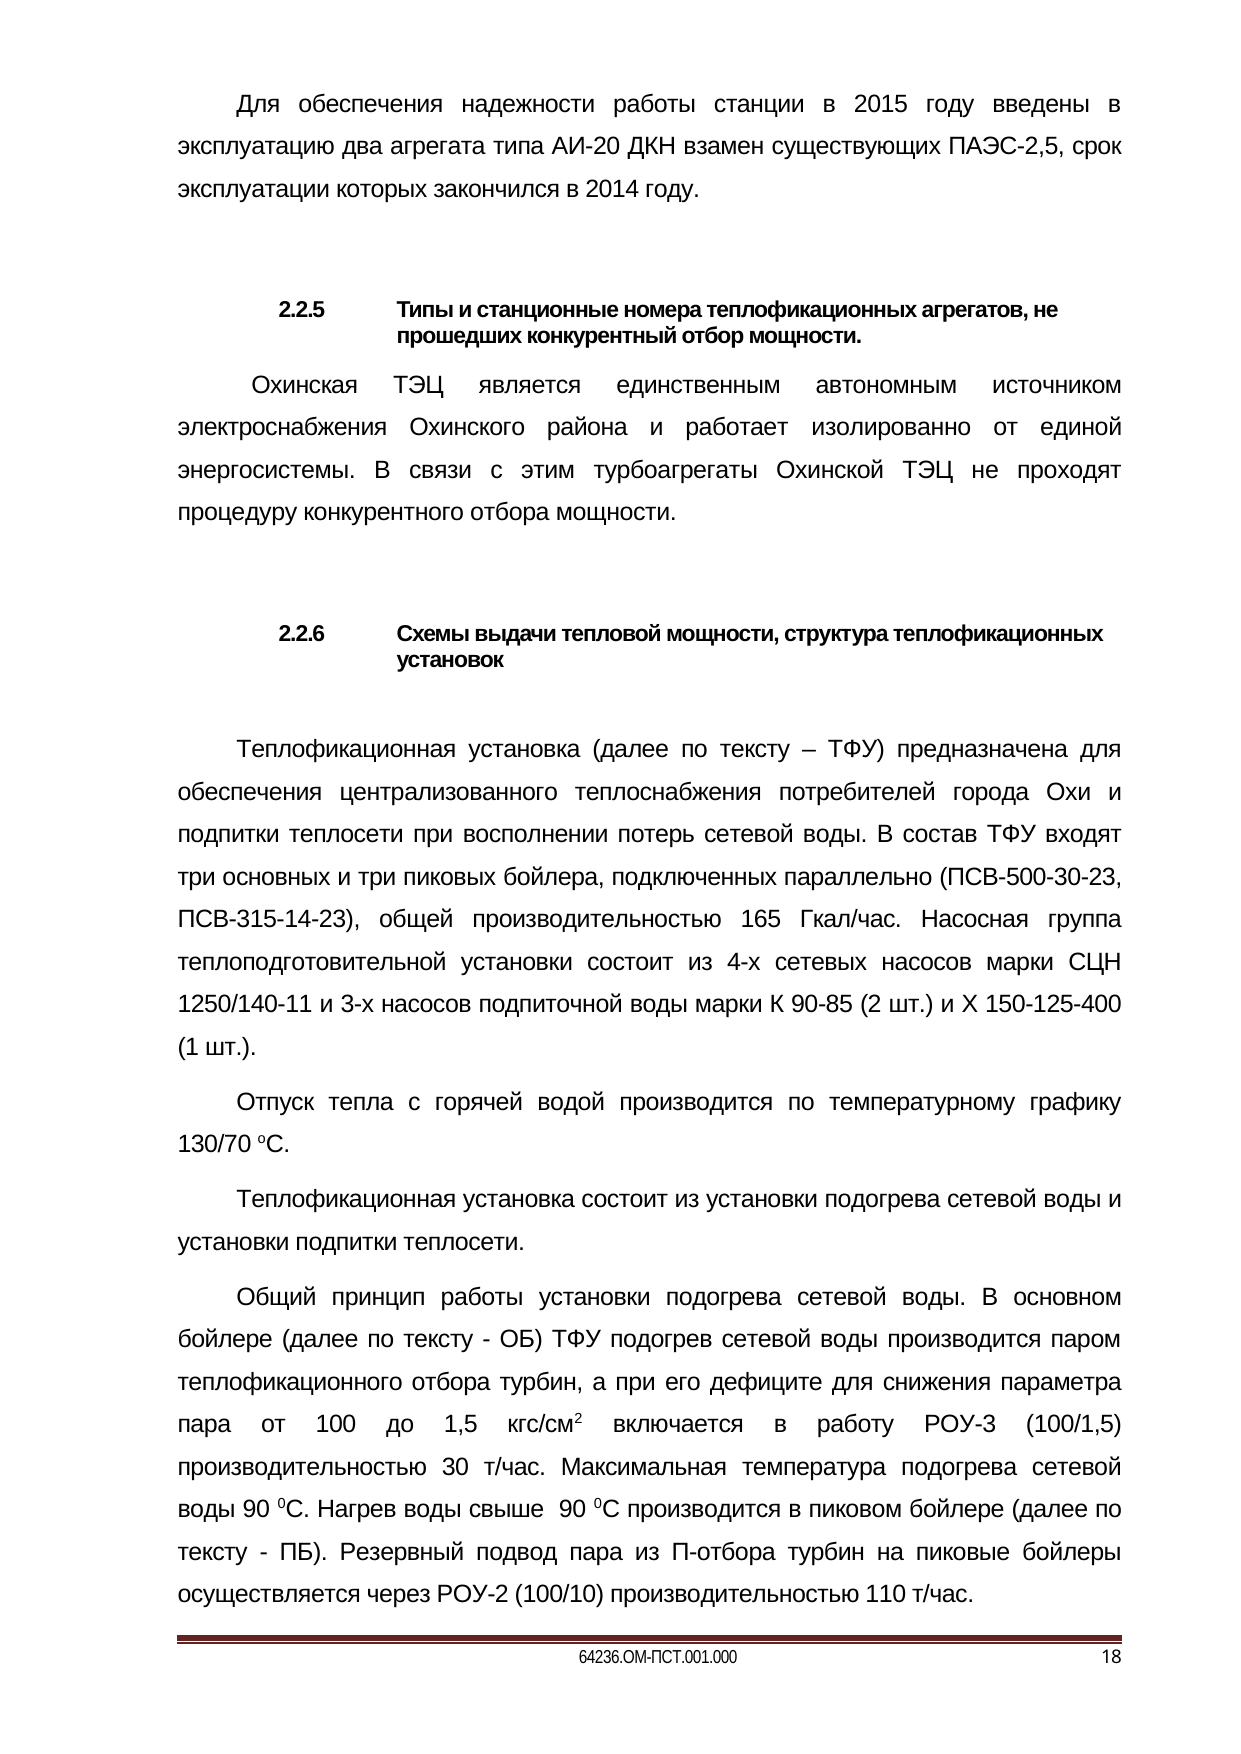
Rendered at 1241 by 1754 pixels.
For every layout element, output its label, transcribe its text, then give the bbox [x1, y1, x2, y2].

text Отпуск тепла с горячей водой производится по температурному графику 130/70 оС. [177, 1087, 1122, 1158]
text Теплофикационная установка (далее по тексту – ТФУ) предназначена для обеспечения централизованного теплоснабжения потребителей города Охи и подпитки теплосети при восполнении потерь сетевой воды. В состав ТФУ входят три основных и три пиковых бойлера, подключенных параллельно (ПСВ-500-30-23, ПСВ-315-14-23), общей производительностью 165 Гкал/час. Насосная группа теплоподготовительной установки состоит из 4-х сетевых насосов марки СЦН 1250/140-11 и 3-х насосов подпиточной воды марки К 90-85 (2 шт.) и X 150-125-400 (1 шт.). [177, 734, 1122, 1061]
text Общий принцип работы установки подогрева сетевой воды. В основном бойлере (далее по тексту - ОБ) ТФУ подогрев сетевой воды производится паром теплофикационного отбора турбин, а при его дефиците для снижения параметра пара от 100 до 1,5 кгс/см2 включается в работу РОУ-3 (100/1,5) производительностью 30 т/час. Максимальная температура подогрева сетевой воды 90 0С. Нагрев воды свыше 90 0С производится в пиковом бойлере (далее по тексту - ПБ). Резервный подвод пара из П-отбора турбин на пиковые бойлеры осуществляется через РОУ-2 (100/10) производительностью 110 т/час. [177, 1282, 1122, 1608]
text Для обеспечения надежности работы станции в 2015 году введены в эксплуатацию два агрегата типа АИ-20 ДКН взамен существующих ПАЭС-2,5, срок эксплуатации которых закончился в 2014 году. [177, 89, 1122, 202]
list Схемы выдачи тепловой мощности, структура теплофикационных установок [278, 620, 1122, 672]
text Теплофикационная установка состоит из установки подогрева сетевой воды и установки подпитки теплосети. [177, 1184, 1122, 1256]
list Типы и станционные номера теплофикационных агрегатов, не прошедших конкурентный отбор мощности. [278, 296, 1122, 349]
text Охинская ТЭЦ является единственным автономным источником электроснабжения Охинского района и работает изолированно от единой энергосистемы. В связи с этим турбоагрегаты Охинской ТЭЦ не проходят процедуру конкурентного отбора мощности. [177, 370, 1122, 526]
